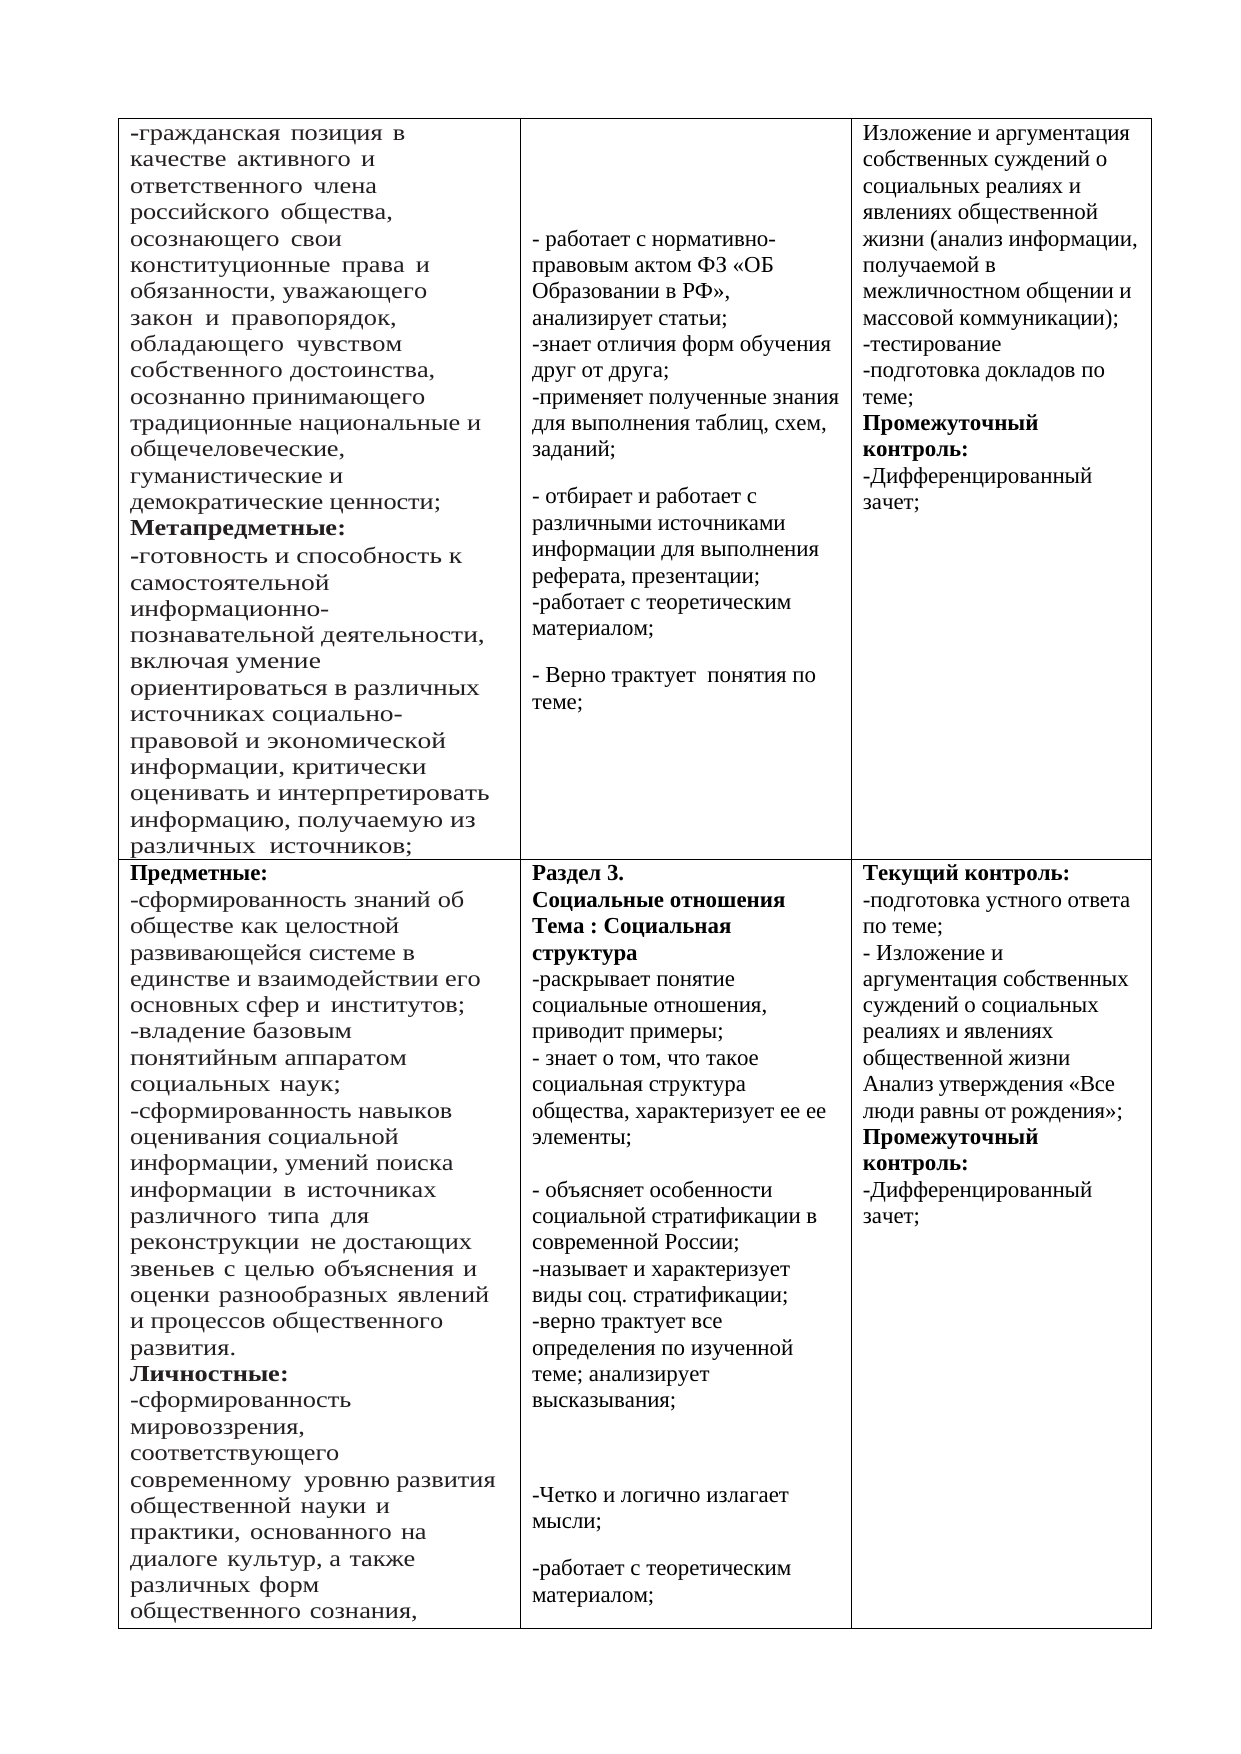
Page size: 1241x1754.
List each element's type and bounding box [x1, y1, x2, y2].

table_cell [521, 860, 851, 1628]
table_cell [119, 860, 520, 1628]
table_cell [119, 119, 520, 858]
table_cell [852, 119, 1151, 858]
table_cell [852, 860, 1151, 1628]
table_cell [521, 119, 851, 858]
